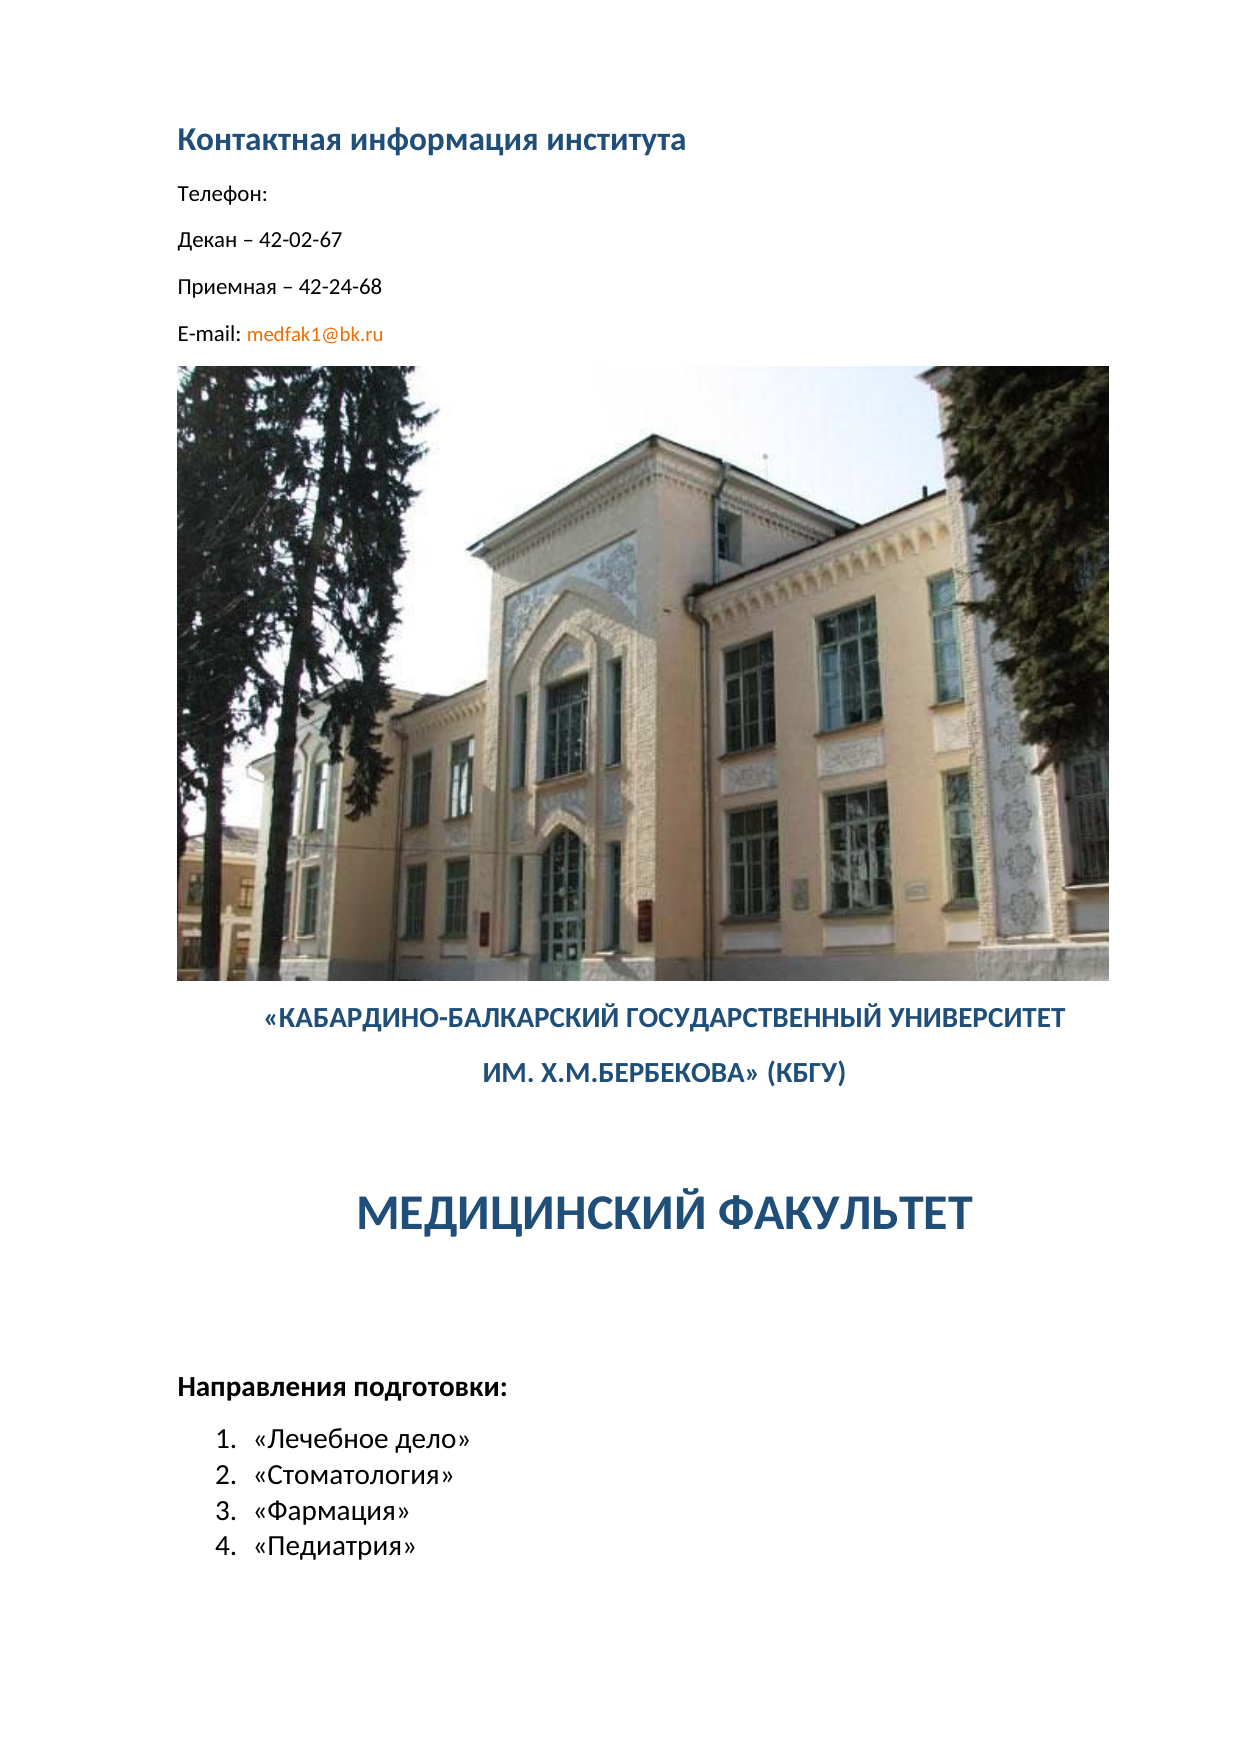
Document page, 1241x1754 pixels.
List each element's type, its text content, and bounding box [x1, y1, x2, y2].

text Приемная – 42-24-68 [177, 272, 1152, 301]
text E-mail: medfak1@bk.ru [177, 319, 1152, 347]
list «Фармация» [215, 1492, 1152, 1527]
text ИМ. Х.М.БЕРБЕКОВА» (КБГУ) [177, 1054, 1152, 1090]
list «Лечебное дело» [215, 1420, 1152, 1456]
text МЕДИЦИНСКИЙ ФАКУЛЬТЕТ [177, 1181, 1152, 1242]
list «Стоматология» [215, 1456, 1152, 1492]
text Декан – 42-02-67 [177, 226, 1152, 254]
list «Педиатрия» [215, 1527, 1152, 1563]
picture [177, 366, 1109, 981]
text «КАБАРДИНО-БАЛКАРСКИЙ ГОСУДАРСТВЕННЫЙ УНИВЕРСИТЕТ [177, 999, 1152, 1035]
text Телефон: [177, 179, 1152, 207]
text Контактная информация института [177, 118, 1152, 159]
text Направления подготовки: [177, 1368, 1152, 1404]
